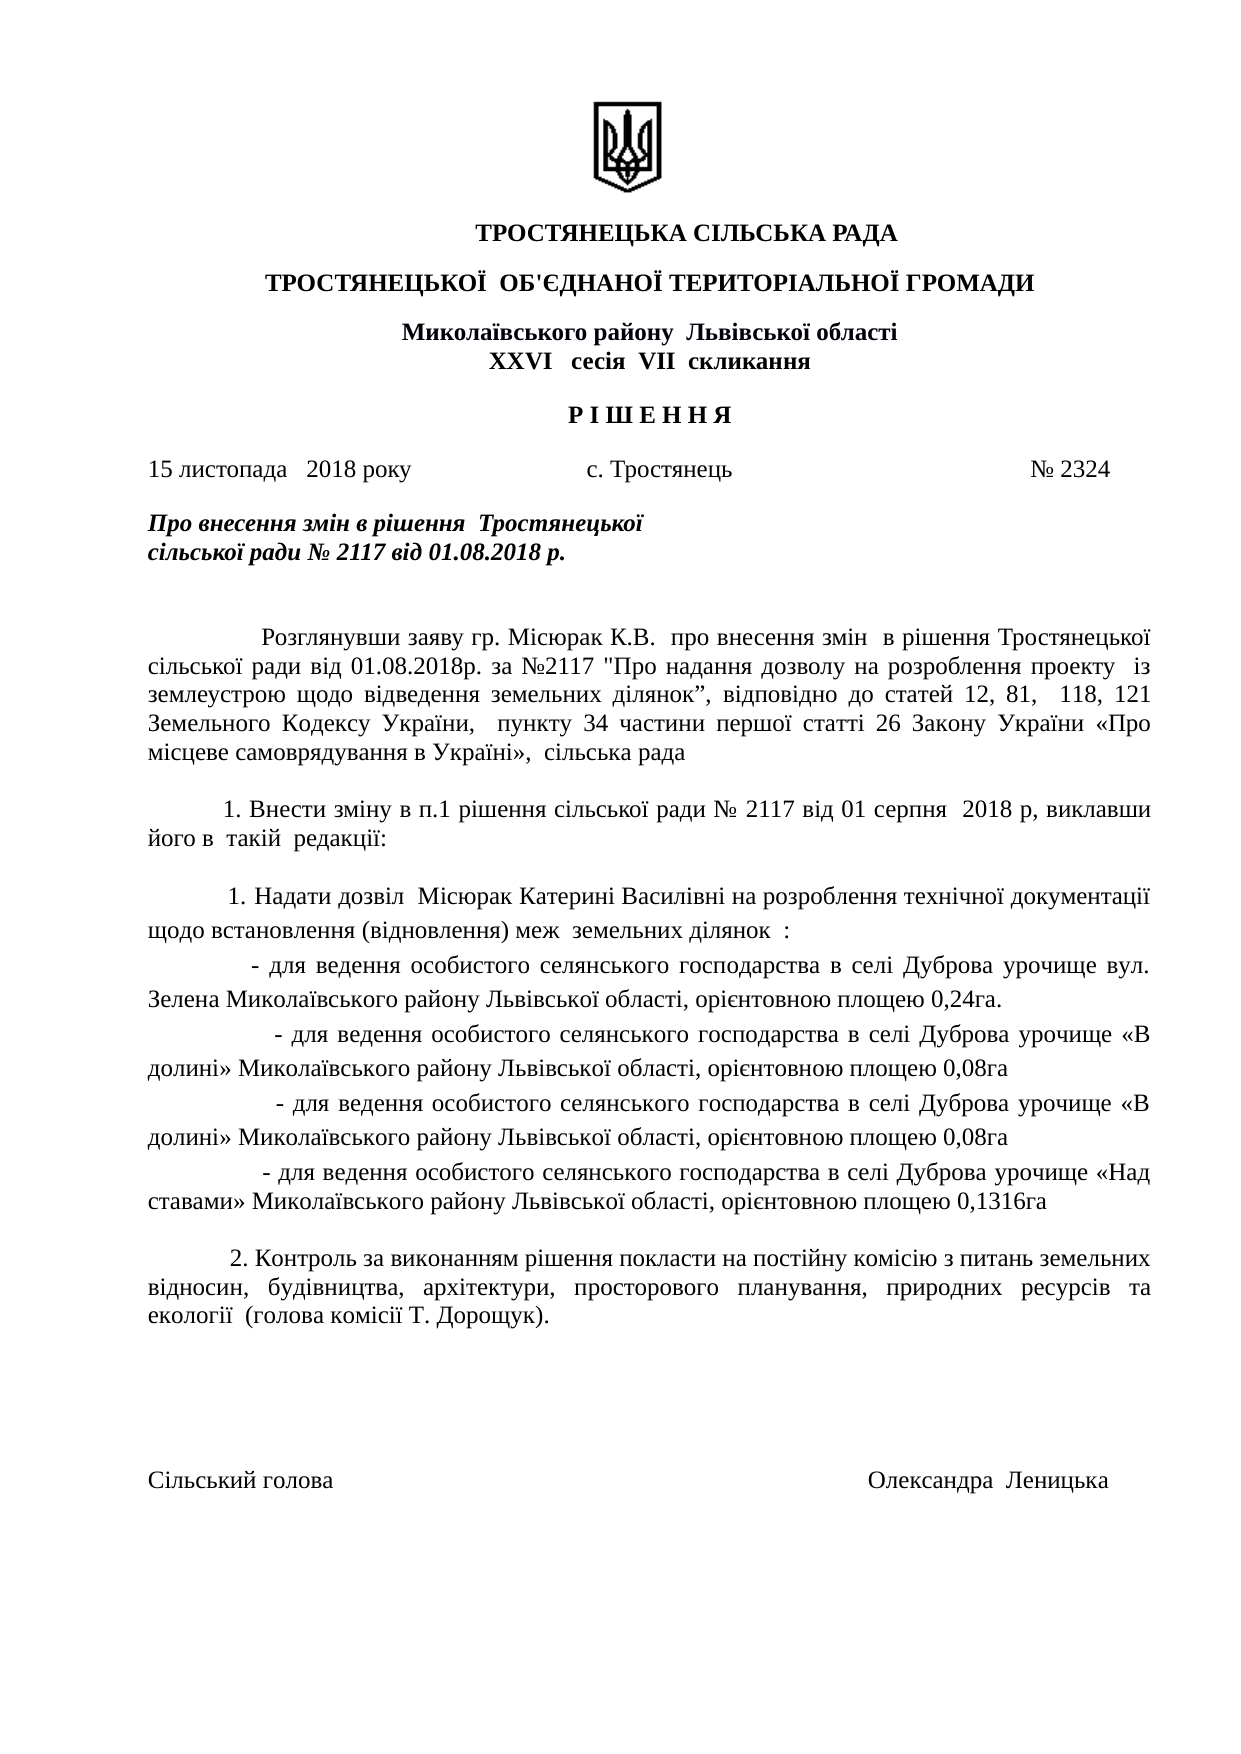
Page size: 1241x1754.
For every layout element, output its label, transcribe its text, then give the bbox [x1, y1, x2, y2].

text ТРОСТЯНЕЦЬКОЇ ОБ'ЄДНАНОЇ ТЕРИТОРІАЛЬНОЇ ГРОМАДИ [148, 268, 1152, 297]
text 2. Контроль за виконанням рішення покласти на постійну комісію з питань земельних відносин, будівництва, архітектури, просторового планування, природних ресурсів та екології (голова комісії Т. Дорощук). [148, 1243, 1152, 1329]
picture [591, 88, 668, 194]
text Миколаївського району Львівської області [148, 317, 1152, 346]
text Р І Ш Е Н Н Я [148, 400, 1152, 429]
text - для ведення особистого селянського господарства в селі Дуброва урочище «Над ставами» Миколаївського району Львівської області, орієнтовною площею 0,1316га [148, 1157, 1152, 1215]
list 1. Внести зміну в п.1 рішення сільської ради № 2117 від 01 серпня 2018 р, виклавши його в такій редакції: [148, 794, 1152, 852]
text ТРОСТЯНЕЦЬКА СІЛЬСЬКА РАДА [148, 218, 1152, 247]
text Сільський голова Олександра Леницька [148, 1465, 1152, 1494]
text Про внесення змін в рішення Тростянецької [148, 508, 1152, 537]
text ХХVІ сесія VІІ скликання [148, 346, 1152, 375]
text - для ведення особистого селянського господарства в селі Дуброва урочище вул. Зелена Миколаївського району Львівської області, орієнтовною площею 0,24га. [148, 950, 1152, 1013]
text 1. Надати дозвіл Місюрак Катерині Василівні на розроблення технічної документації щодо встановлення (відновлення) меж земельних ділянок : [148, 881, 1152, 944]
text - для ведення особистого селянського господарства в селі Дуброва урочище «В долині» Миколаївського району Львівської області, орієнтовною площею 0,08га [148, 1019, 1152, 1082]
text - для ведення особистого селянського господарства в селі Дуброва урочище «В долині» Миколаївського району Львівської області, орієнтовною площею 0,08га [148, 1088, 1152, 1152]
text Розглянувши заяву гр. Місюрак К.В. про внесення змін в рішення Тростянецької сільської ради від 01.08.2018р. за №2117 "Про надання дозволу на розроблення проекту із землеустрою щодо відведення земельних ділянок”, відповідно до статей 12, 81, 118, 121 Земельного Кодексу України, пункту 34 частини першої статті 26 Закону України «Про місцеве самоврядування в Україні», сільська рада [148, 622, 1152, 766]
text сільської ради № 2117 від 01.08.2018 р. [148, 537, 1152, 565]
text 15 листопада 2018 року с. Тростянець № 2324 [148, 454, 1152, 483]
